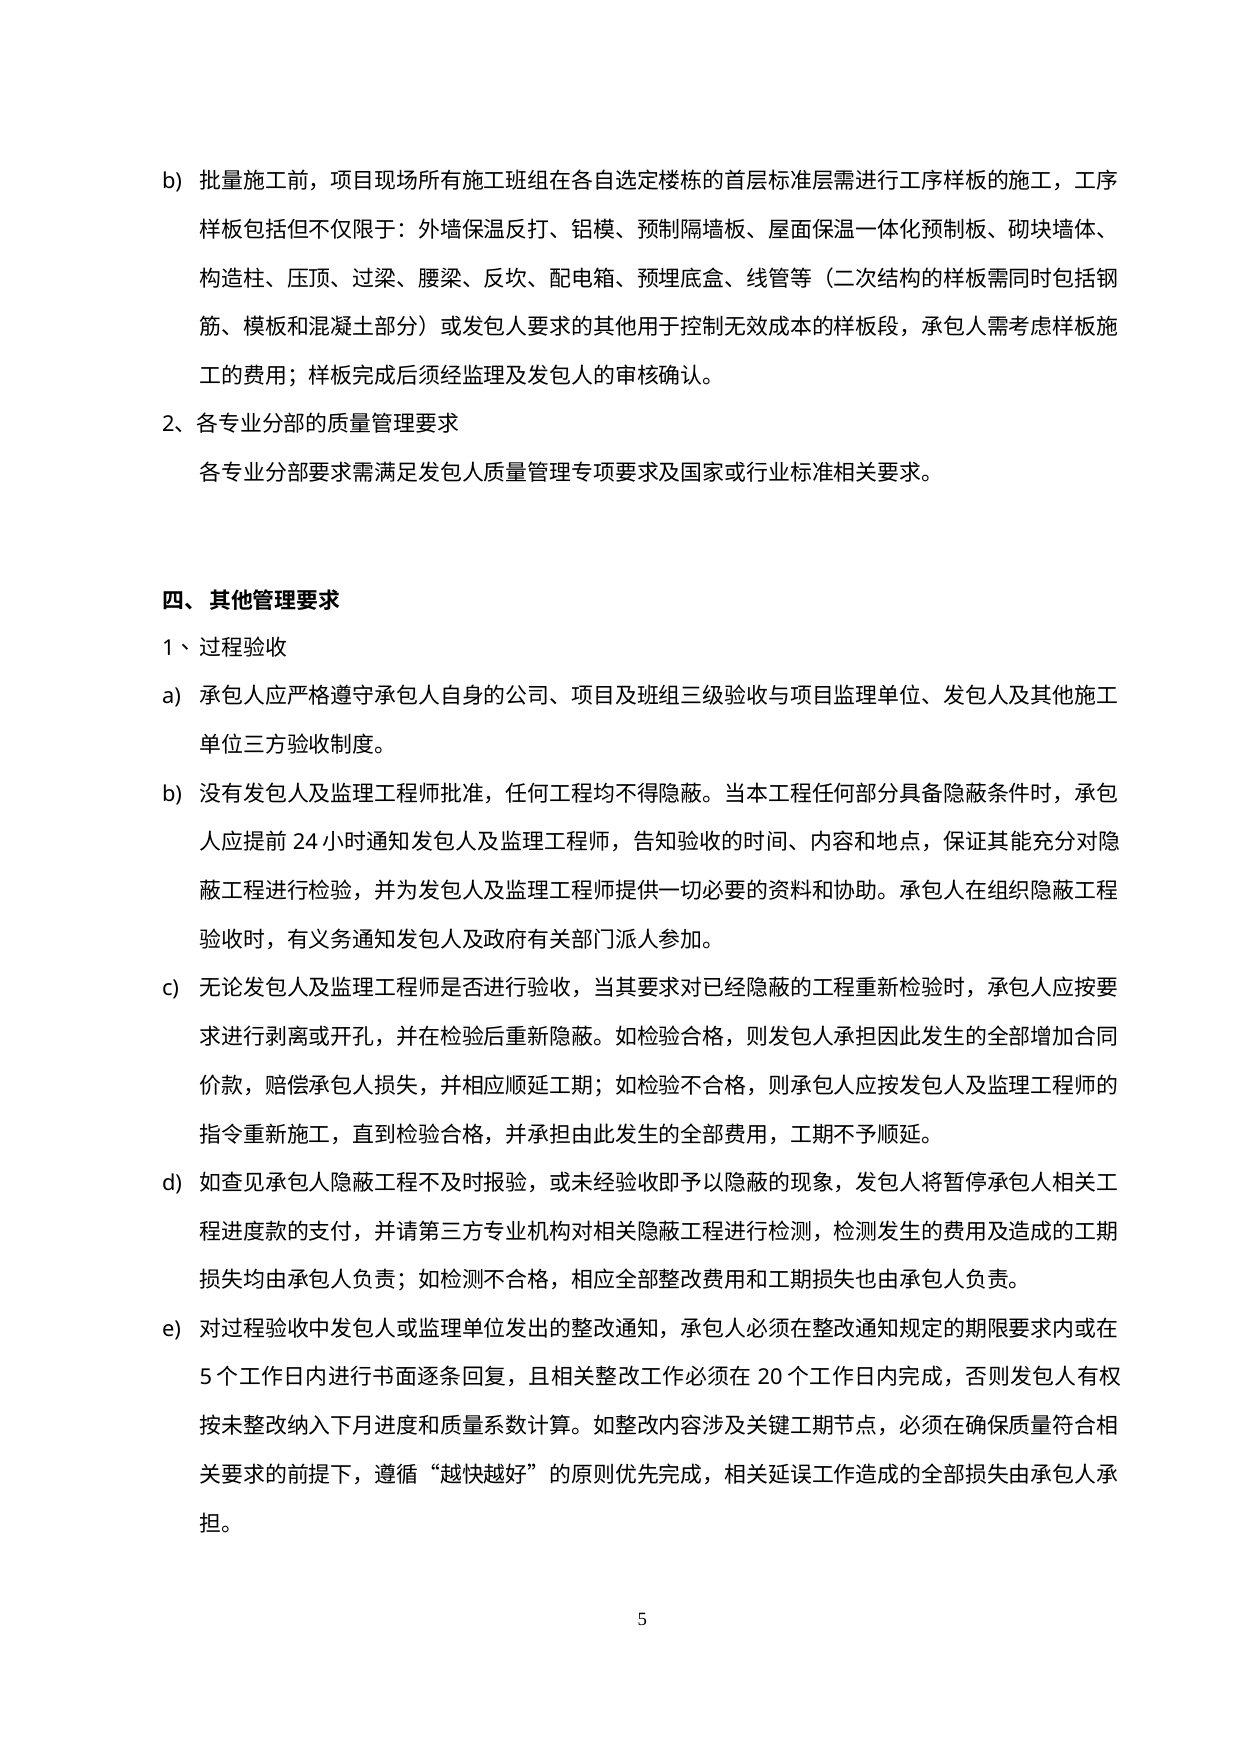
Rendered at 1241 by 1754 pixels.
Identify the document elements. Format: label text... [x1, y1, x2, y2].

list 没有发包人及监理工程师批准，任何工程均不得隐蔽。当本工程任何部分具备隐蔽条件时，承包人应提前24小时通知发包人及监理工程师，告知验收的时间、内容和地点，保证其能充分对隐蔽工程进行检验，并为发包人及监理工程师提供一切必要的资料和协助。承包人在组织隐蔽工程验收时，有义务通知发包人及政府有关部门派人参加。 [162, 775, 1122, 954]
list 各专业分部要求需满足发包人质量管理专项要求及国家或行业标准相关要求。 [199, 454, 1122, 487]
title 其他管理要求 [162, 582, 1122, 615]
text 2、各专业分部的质量管理要求 [162, 406, 1122, 438]
list 无论发包人及监理工程师是否进行验收，当其要求对已经隐蔽的工程重新检验时，承包人应按要求进行剥离或开孔，并在检验后重新隐蔽。如检验合格，则发包人承担因此发生的全部增加合同价款，赔偿承包人损失，并相应顺延工期；如检验不合格，则承包人应按发包人及监理工程师的指令重新施工，直到检验合格，并承担由此发生的全部费用，工期不予顺延。 [162, 970, 1122, 1149]
list 过程验收 [162, 631, 1122, 663]
list 如查见承包人隐蔽工程不及时报验，或未经验收即予以隐蔽的现象，发包人将暂停承包人相关工程进度款的支付，并请第三方专业机构对相关隐蔽工程进行检测，检测发生的费用及造成的工期损失均由承包人负责；如检测不合格，相应全部整改费用和工期损失也由承包人负责。 [162, 1164, 1122, 1294]
list 批量施工前，项目现场所有施工班组在各自选定楼栋的首层标准层需进行工序样板的施工，工序样板包括但不仅限于：外墙保温反打、铝模、预制隔墙板、屋面保温一体化预制板、砌块墙体、构造柱、压顶、过梁、腰梁、反坎、配电箱、预埋底盒、线管等（二次结构的样板需同时包括钢筋、模板和混凝土部分）或发包人要求的其他用于控制无效成本的样板段，承包人需考虑样板施工的费用；样板完成后须经监理及发包人的审核确认。 [162, 163, 1122, 390]
list 承包人应严格遵守承包人自身的公司、项目及班组三级验收与项目监理单位、发包人及其他施工单位三方验收制度。 [162, 678, 1122, 759]
list 对过程验收中发包人或监理单位发出的整改通知，承包人必须在整改通知规定的期限要求内或在5个工作日内进行书面逐条回复，且相关整改工作必须在20个工作日内完成，否则发包人有权按未整改纳入下月进度和质量系数计算。如整改内容涉及关键工期节点，必须在确保质量符合相关要求的前提下，遵循“越快越好”的原则优先完成，相关延误工作造成的全部损失由承包人承担。 [162, 1310, 1122, 1538]
